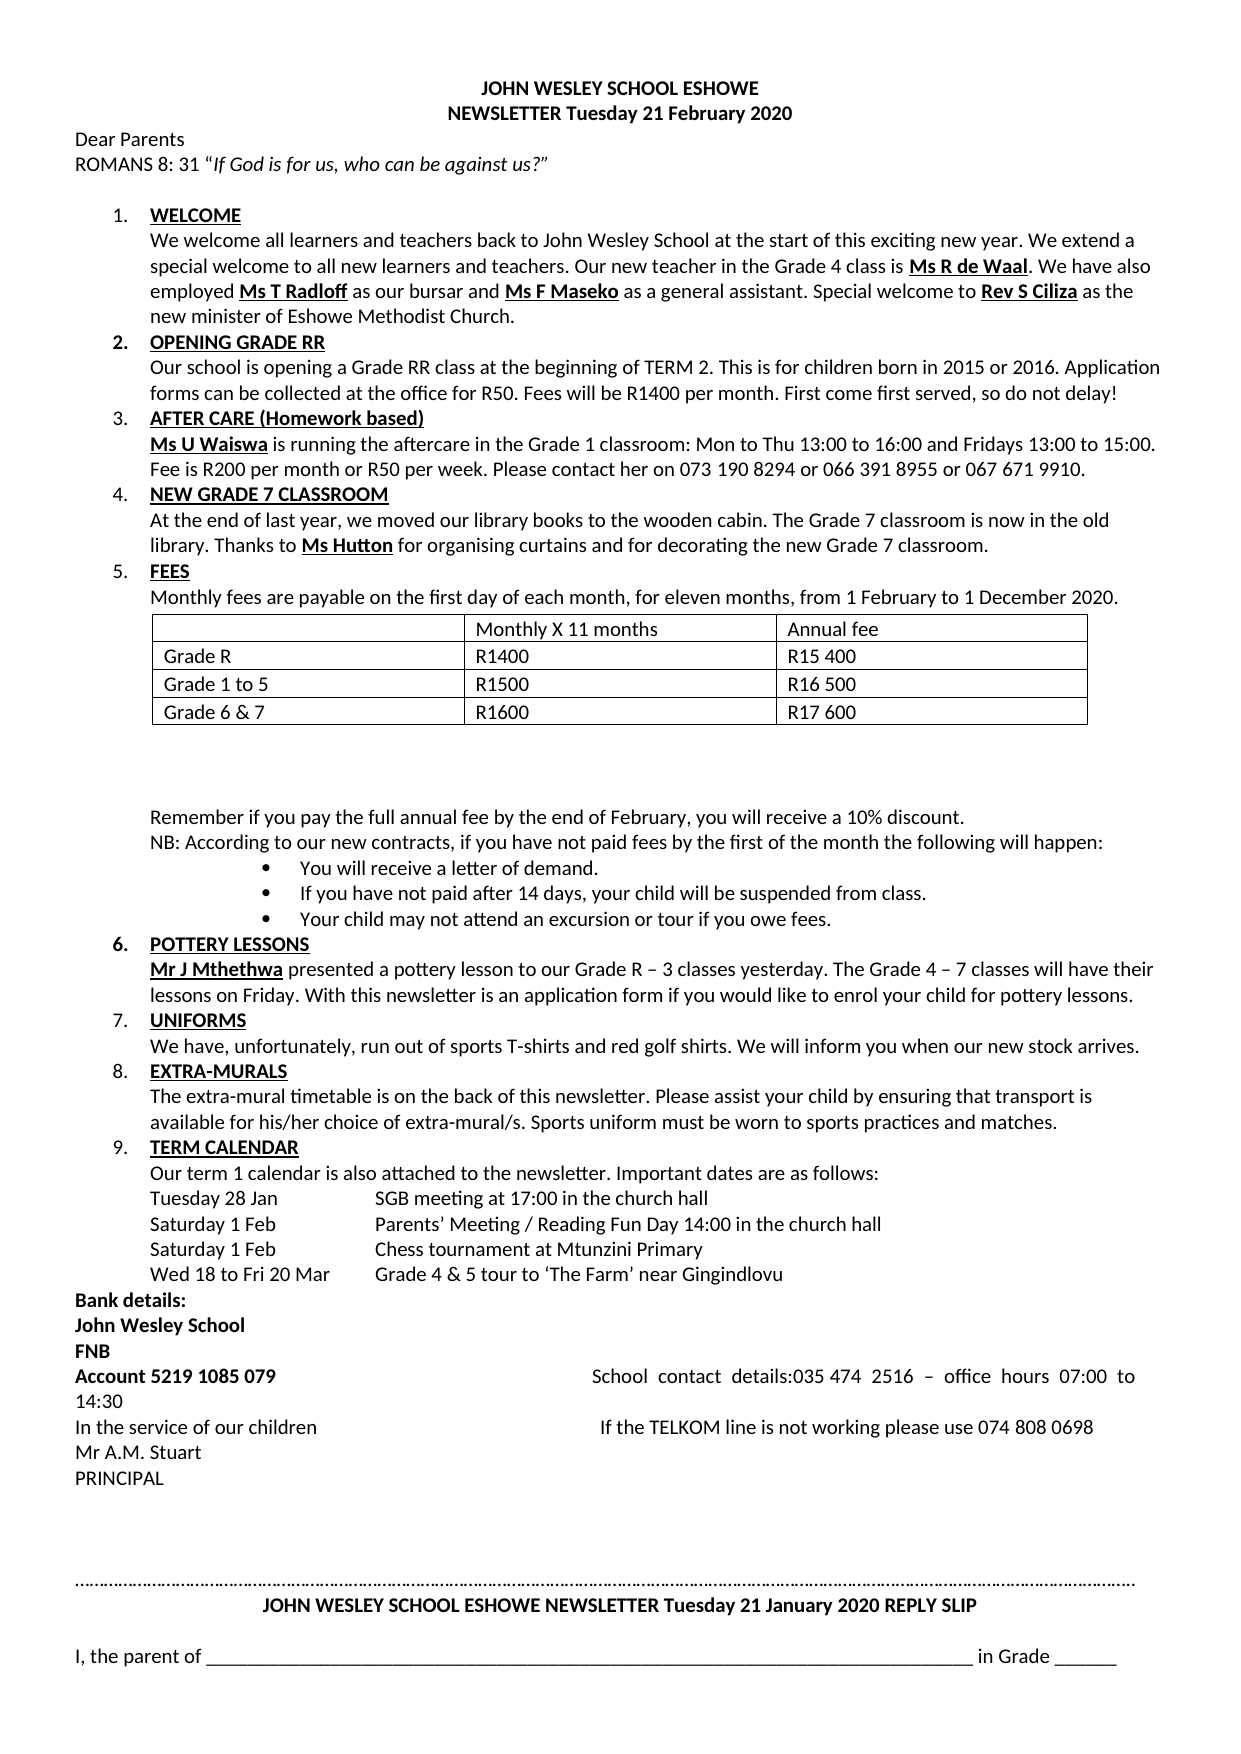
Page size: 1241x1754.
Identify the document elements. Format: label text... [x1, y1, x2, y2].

text Dear Parents [75, 126, 1165, 151]
text Wed 18 to Fri 20 Mar Grade 4 & 5 tour to ‘The Farm’ near Gingindlovu [150, 1262, 1165, 1287]
table_cell R16 500 [777, 670, 1087, 697]
list FEES [112, 558, 1165, 583]
text Our school is opening a Grade RR class at the beginning of TERM 2. This is for children born in 2015 or 2016. Application forms can be collected at the office for R50. Fees will be R1400 per month. First come first served, so do not delay! [150, 354, 1165, 405]
list NEW GRADE 7 CLASSROOM [112, 482, 1165, 507]
text The extra-mural timetable is on the back of this newsletter. Please assist your child by ensuring that transport is available for his/her choice of extra-mural/s. Sports uniform must be worn to sports practices and matches. [150, 1084, 1165, 1134]
list UNIFORMS [112, 1007, 1165, 1033]
list WELCOME [112, 202, 1165, 227]
text John Wesley School [75, 1312, 1136, 1338]
list Monthly fees are payable on the first day of each month, for eleven months, from 1 February to 1 December 2020. [150, 583, 1165, 610]
text JOHN WESLEY SCHOOL ESHOWE [75, 75, 1165, 100]
text FNB [75, 1338, 1136, 1363]
list OPENING GRADE RR [112, 329, 1165, 354]
text Bank details: [75, 1287, 1165, 1312]
list EXTRA-MURALS [112, 1058, 1165, 1084]
text PRINCIPAL [75, 1465, 1165, 1490]
text In the service of our children If the TELKOM line is not working please use 074 808 0698 [75, 1414, 1165, 1439]
text ………………………………………………………………………………………………………………………………………………………………………………………………….. [75, 1567, 1165, 1592]
text Saturday 1 Feb Parents’ Meeting / Reading Fun Day 14:00 in the church hall [150, 1211, 1165, 1236]
table_cell Grade 1 to 5 [153, 670, 464, 697]
list Your child may not attend an excursion or tour if you owe fees. [262, 906, 1165, 931]
list TERM CALENDAR [112, 1134, 1165, 1160]
table_header [153, 615, 464, 641]
text We have, unfortunately, run out of sports T-shirts and red golf shirts. We will inform you when our new stock arrives. [150, 1033, 1165, 1058]
table_header Monthly X 11 months [465, 615, 776, 641]
text Tuesday 28 Jan SGB meeting at 17:00 in the church hall [150, 1185, 1165, 1211]
table_cell R1600 [465, 698, 776, 724]
text Account 5219 1085 079 School contact details:035 474 2516 – office hours 07:00 to 14:30 [75, 1363, 1136, 1414]
text NB: According to our new contracts, if you have not paid fees by the first of the month the following will happen: [150, 829, 1165, 855]
table_cell R17 600 [777, 698, 1087, 724]
table_cell Grade 6 & 7 [153, 698, 464, 724]
list AFTER CARE (Homework based) [112, 405, 1165, 431]
list POTTERY LESSONS [112, 931, 1165, 957]
text Our term 1 calendar is also attached to the newsletter. Important dates are as follows: [150, 1160, 1165, 1185]
text We welcome all learners and teachers back to John Wesley School at the start of this exciting new year. We extend a special welcome to all new learners and teachers. Our new teacher in the Grade 4 class is Ms R de Waal. We have also employed Ms T Radloff as our bursar and Ms F Maseko as a general assistant. Special welcome to Rev S Ciliza as the new minister of Eshowe Methodist Church. [150, 227, 1165, 329]
table_header Annual fee [777, 615, 1087, 641]
list If you have not paid after 14 days, your child will be suspended from class. [262, 880, 1165, 906]
text ROMANS 8: 31 “If God is for us, who can be against us?” [75, 151, 1165, 177]
table_cell Grade R [153, 642, 464, 669]
text NEWSLETTER Tuesday 21 February 2020 [75, 100, 1165, 126]
text At the end of last year, we moved our library books to the wooden cabin. The Grade 7 classroom is now in the old library. Thanks to Ms Hutton for organising curtains and for decorating the new Grade 7 classroom. [150, 507, 1165, 558]
text Mr J Mthethwa presented a pottery lesson to our Grade R – 3 classes yesterday. The Grade 4 – 7 classes will have their lessons on Friday. With this newsletter is an application form if you would like to enrol your child for pottery lessons. [150, 957, 1165, 1007]
text Remember if you pay the full annual fee by the end of February, you will receive a 10% discount. [150, 804, 1165, 829]
list You will receive a letter of demand. [262, 855, 1165, 880]
table_cell R15 400 [777, 642, 1087, 669]
table_cell R1500 [465, 670, 776, 697]
text Ms U Waiswa is running the aftercare in the Grade 1 classroom: Mon to Thu 13:00 to 16:00 and Fridays 13:00 to 15:00. Fee is R200 per month or R50 per week. Please contact her on 073 190 8294 or 066 391 8955 or 067 671 9910. [150, 431, 1165, 482]
table_cell R1400 [465, 642, 776, 669]
text JOHN WESLEY SCHOOL ESHOWE NEWSLETTER Tuesday 21 January 2020 REPLY SLIP [75, 1592, 1165, 1617]
text I, the parent of __________________________________________________________________________ in Grade ______ [75, 1643, 1165, 1668]
text Mr A.M. Stuart [75, 1439, 1165, 1465]
text Saturday 1 Feb Chess tournament at Mtunzini Primary [150, 1236, 1165, 1262]
